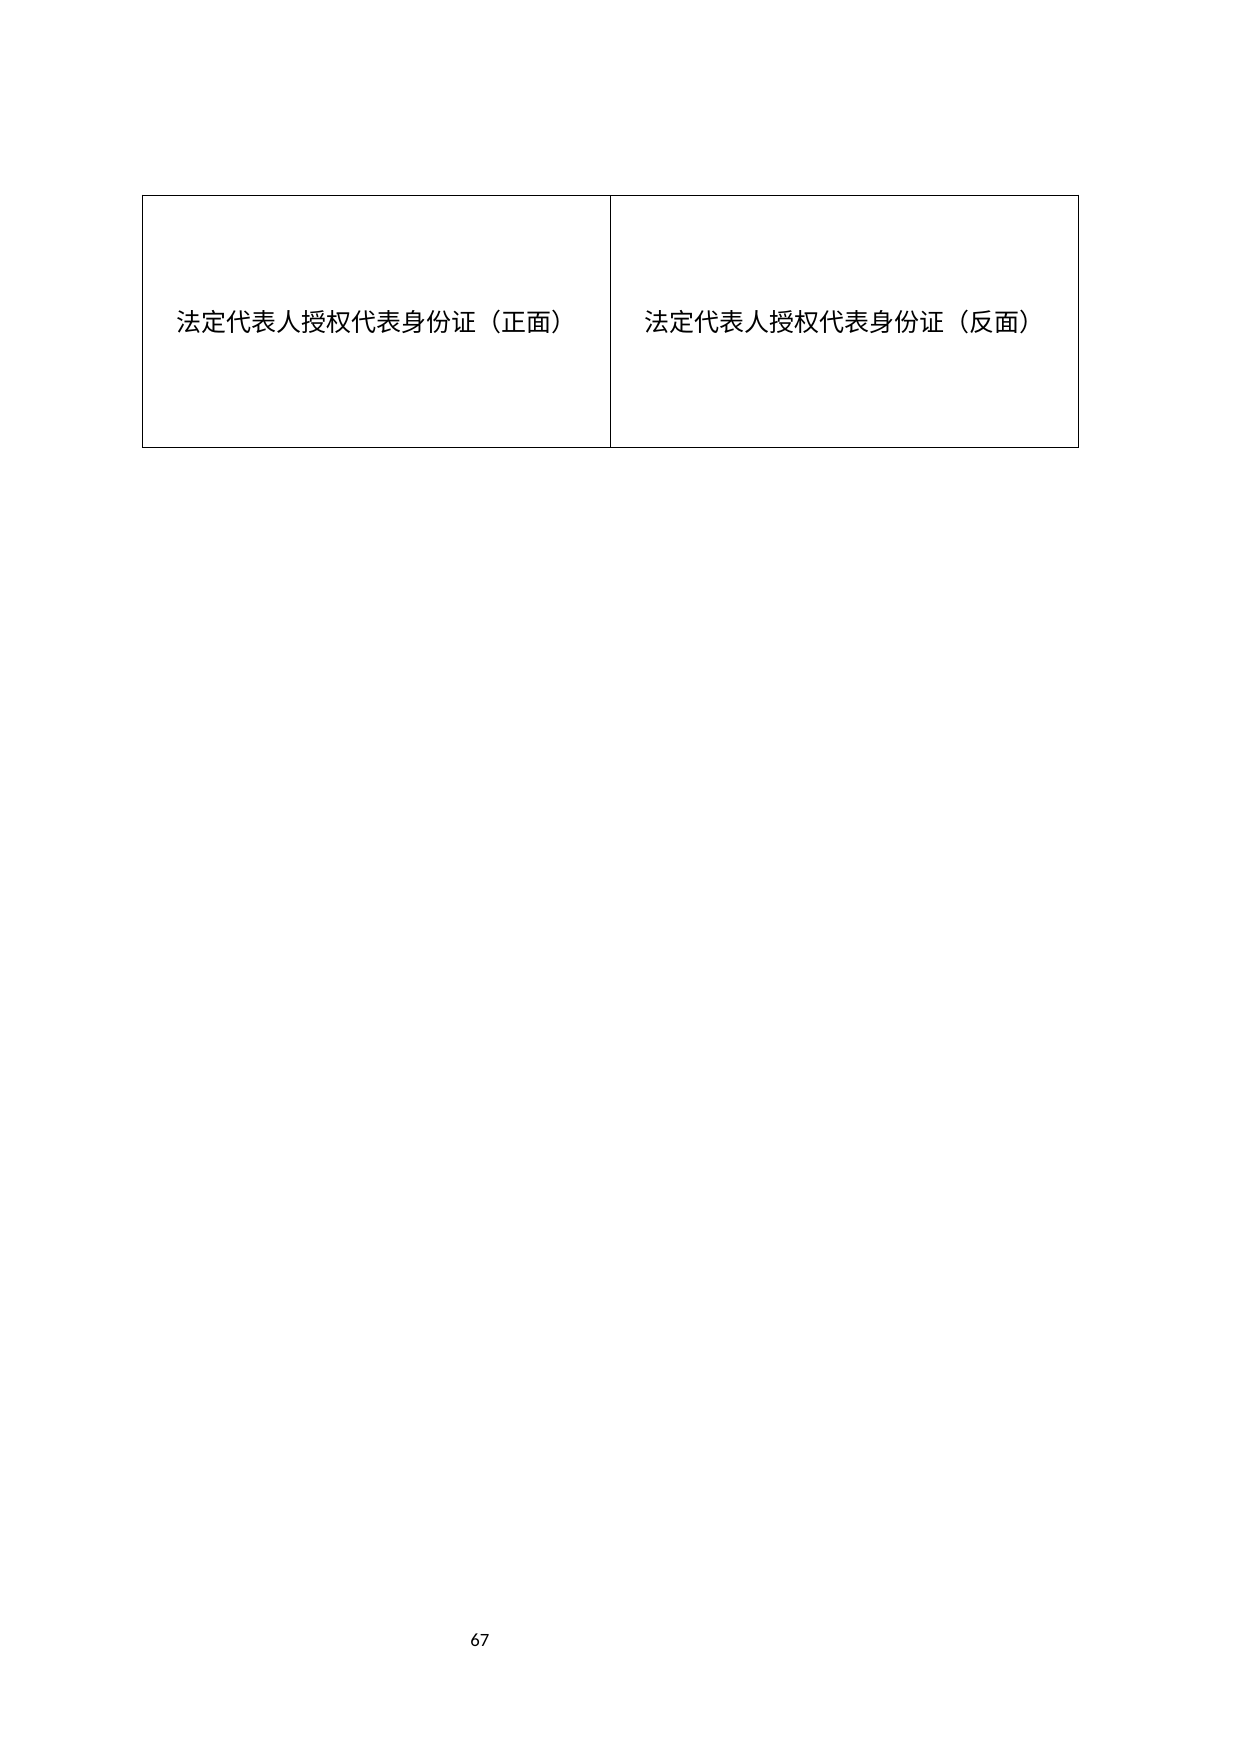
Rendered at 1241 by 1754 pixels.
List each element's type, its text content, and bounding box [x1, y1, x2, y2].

table_header 法定代表人授权代表身份证（反面） [611, 196, 1078, 447]
table_header 法定代表人授权代表身份证（正面） [143, 196, 610, 447]
